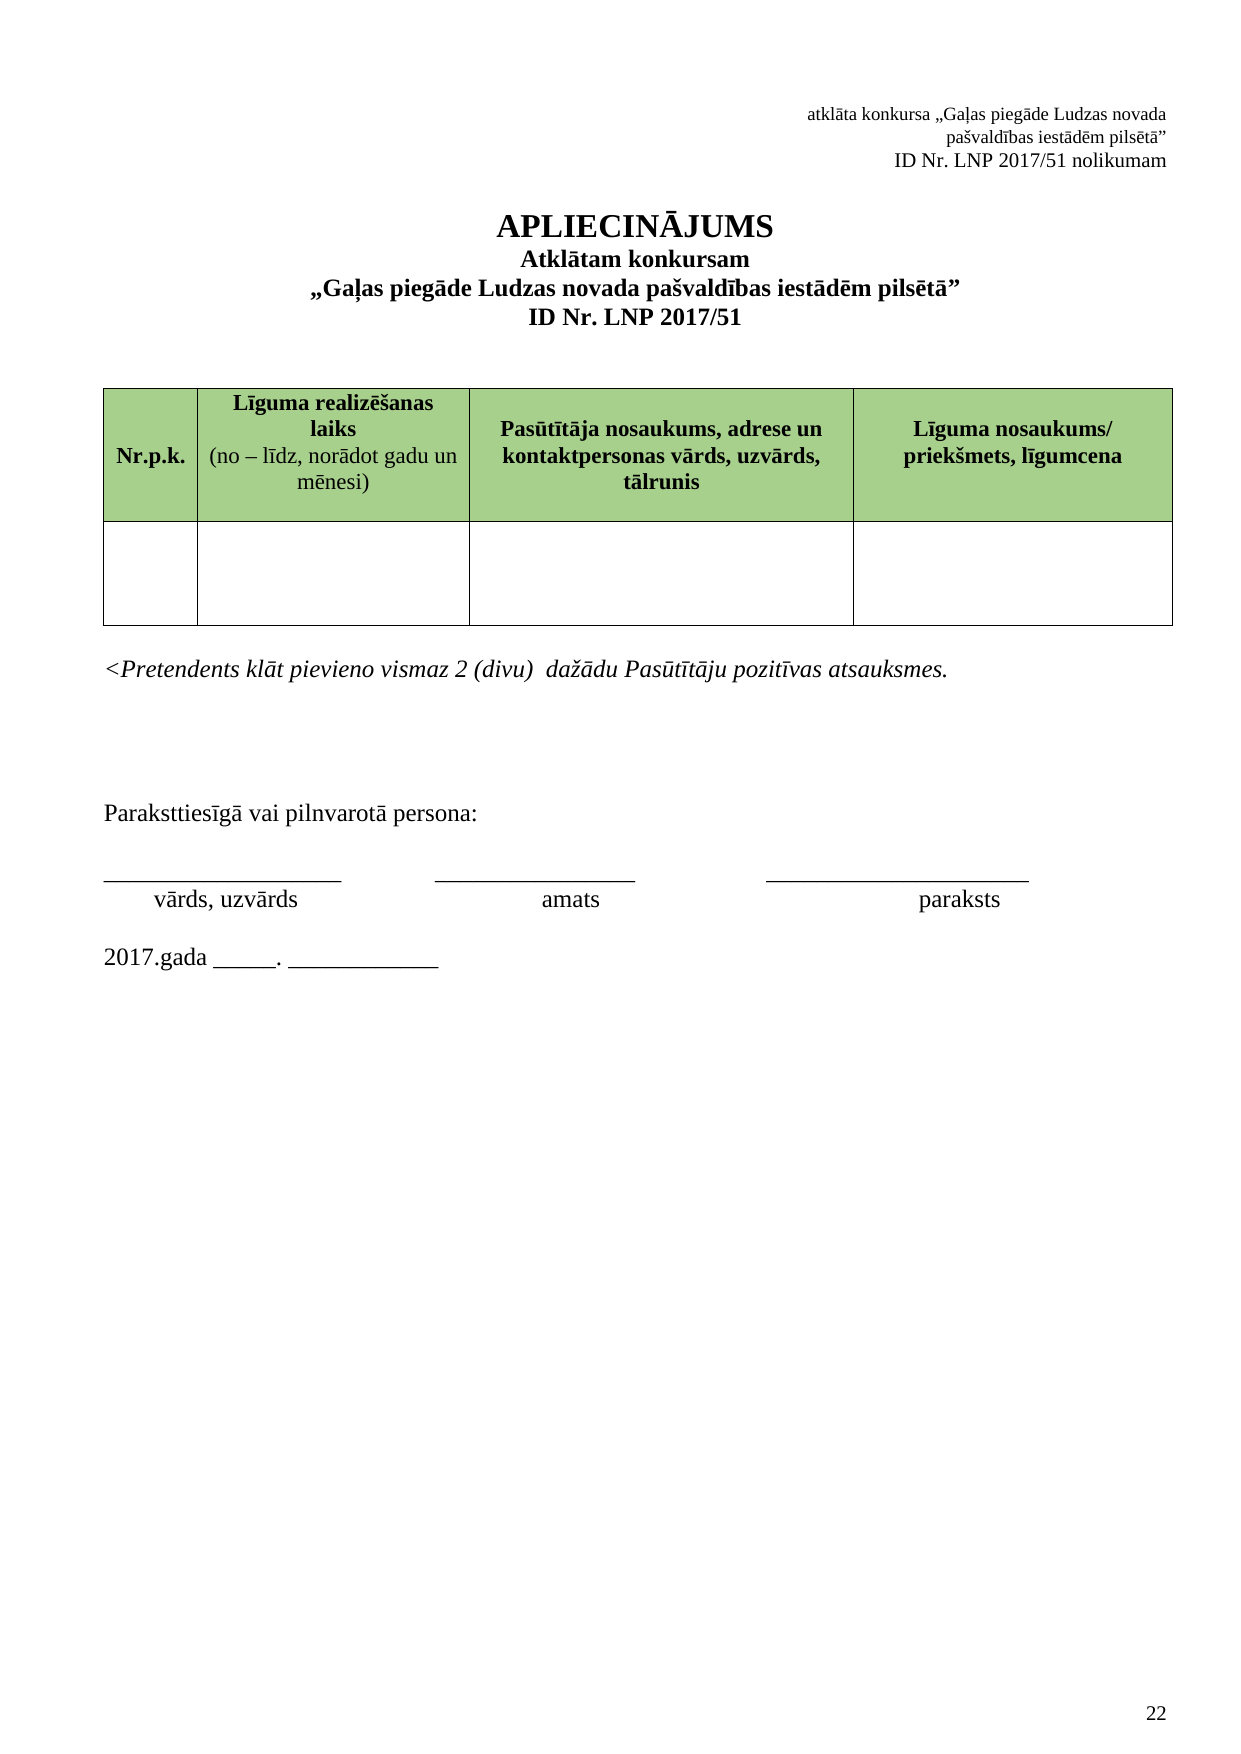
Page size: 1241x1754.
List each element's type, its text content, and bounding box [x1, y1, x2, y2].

text APLIECINĀJUMS [103, 206, 1167, 244]
table_cell [198, 522, 469, 625]
text Paraksttiesīgā vai pilnvarotā persona: [29, 798, 1167, 827]
text 2017.gada _____. ____________ [29, 942, 1167, 971]
text ___________________ ________________ _____________________ [29, 856, 1167, 884]
table_header Līguma realizēšanas laiks (no – līdz, norādot gadu un mēnesi) [198, 389, 469, 521]
table_header Pasūtītāja nosaukums, adrese un kontaktpersonas vārds, uzvārds, tālrunis [470, 389, 853, 521]
text „Gaļas piegāde Ludzas novada pašvaldības iestādēm pilsētā” [103, 273, 1167, 302]
text ID Nr. LNP 2017/51 [103, 302, 1167, 330]
text vārds, uzvārds amats paraksts [29, 884, 1167, 913]
table_cell [470, 522, 853, 625]
text ID Nr. LNP 2017/51 nolikumam [103, 148, 1167, 172]
table_cell [854, 522, 1172, 625]
table_cell [104, 522, 197, 625]
text Atklātam konkursam [103, 244, 1167, 273]
text atklāta konkursa „Gaļas piegāde Ludzas novada pašvaldības iestādēm pilsētā” [716, 103, 1167, 148]
text <Pretendents klāt pievieno vismaz 2 (divu) dažādu Pasūtītāju pozitīvas atsauksmes. [103, 654, 1167, 683]
table_header Nr.p.k. [104, 389, 197, 521]
table_header Līguma nosaukums/ priekšmets, līgumcena [854, 389, 1172, 521]
